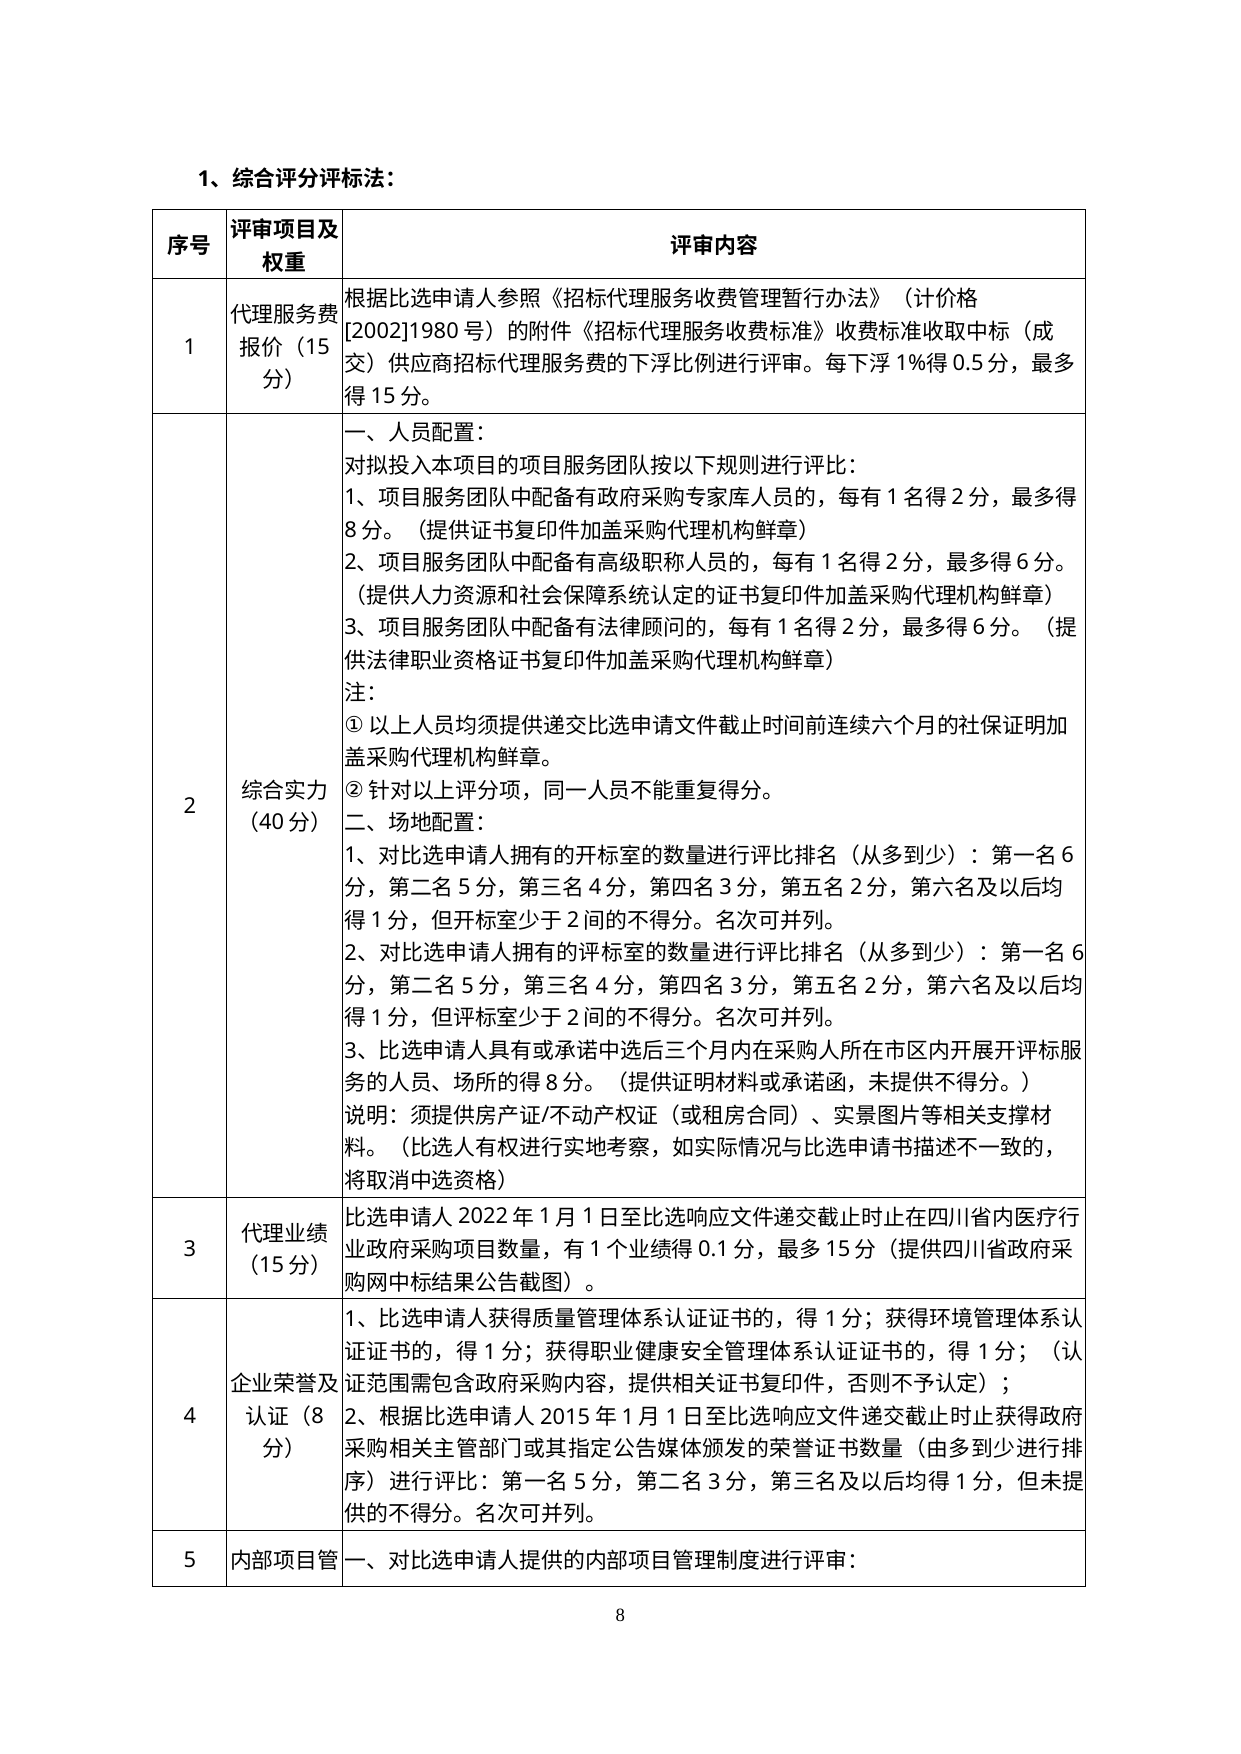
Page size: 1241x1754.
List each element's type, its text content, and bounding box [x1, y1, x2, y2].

table_cell 一、人员配置： 对拟投入本项目的项目服务团队按以下规则进行评比： 1、项目服务团队中配备有政府采购专家库人员的，每有1名得2分，最多得8分。（提供证书复印件加盖采购代理机构鲜章） 2、项目服务团队中配备有高级职称人员的，每有1名得2分，最多得6分。（提供人力资源和社会保障系统认定的证书复印件加盖采购代理机构鲜章） 3、项目服务团队中配备有法律顾问的，每有1名得2分，最多得6分。（提供法律职业资格证书复印件加盖采购代理机构鲜章） 注： ①以上人员均须提供递交比选申请文件截止时间前连续六个月的社保证明加盖采购代理机构鲜章。 ②针对以上评分项，同一人员不能重复得分。 二、场地配置： 1、对比选申请人拥有的开标室的数量进行评比排名（从多到少）：第一名6分，第二名5分，第三名4分，第四名3分，第五名2分，第六名及以后均得1分，但开标室少于2间的不得分。名次可并列。 2、对比选申请人拥有的评标室的数量进行评比排名（从多到少）：第一名6分，第二名5分，第三名4分，第四名3分，第五名2分，第六名及以后均得1分，但评标室少于2间的不得分。名次可并列。 3、比选申请人具有或承诺中选后三个月内在采购人所在市区内开展开评标服务的人员、场所的得8分。（提供证明材料或承诺函，未提供不得分。） 说明：须提供房产证/不动产权证（或租房合同）、实景图片等相关支撑材料。（比选人有权进行实地考察，如实际情况与比选申请书描述不一致的，将取消中选资格） [343, 414, 1085, 1197]
table_cell 3 [153, 1198, 226, 1298]
table_cell 企业荣誉及认证（8分） [227, 1299, 342, 1530]
table_cell 综合实力 （40分） [227, 414, 342, 1197]
table_header 评审内容 [343, 210, 1085, 278]
table_cell 代理业绩 （15分） [227, 1198, 342, 1298]
table_cell 4 [153, 1299, 226, 1530]
table_cell 1 [153, 279, 226, 412]
table_cell 根据比选申请人参照《招标代理服务收费管理暂行办法》（计价格[2002]1980号）的附件《招标代理服务收费标准》收费标准收取中标（成交）供应商招标代理服务费的下浮比例进行评审。每下浮1%得0.5分，最多得15分。 [343, 279, 1085, 412]
table_cell 2 [153, 414, 226, 1197]
table_cell 5 [153, 1531, 226, 1586]
table_header 序号 [153, 210, 226, 278]
table_header 评审项目及权重 [227, 210, 342, 278]
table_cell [227, 1531, 342, 1586]
table_cell 代理服务费报价（15分） [227, 279, 342, 412]
text 1、综合评分评标法： [153, 161, 1087, 193]
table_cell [343, 1531, 1085, 1586]
table_cell 比选申请人2022年1月1日至比选响应文件递交截止时止在四川省内医疗行业政府采购项目数量，有1个业绩得0.1分，最多15分（提供四川省政府采购网中标结果公告截图）。 [343, 1198, 1085, 1298]
